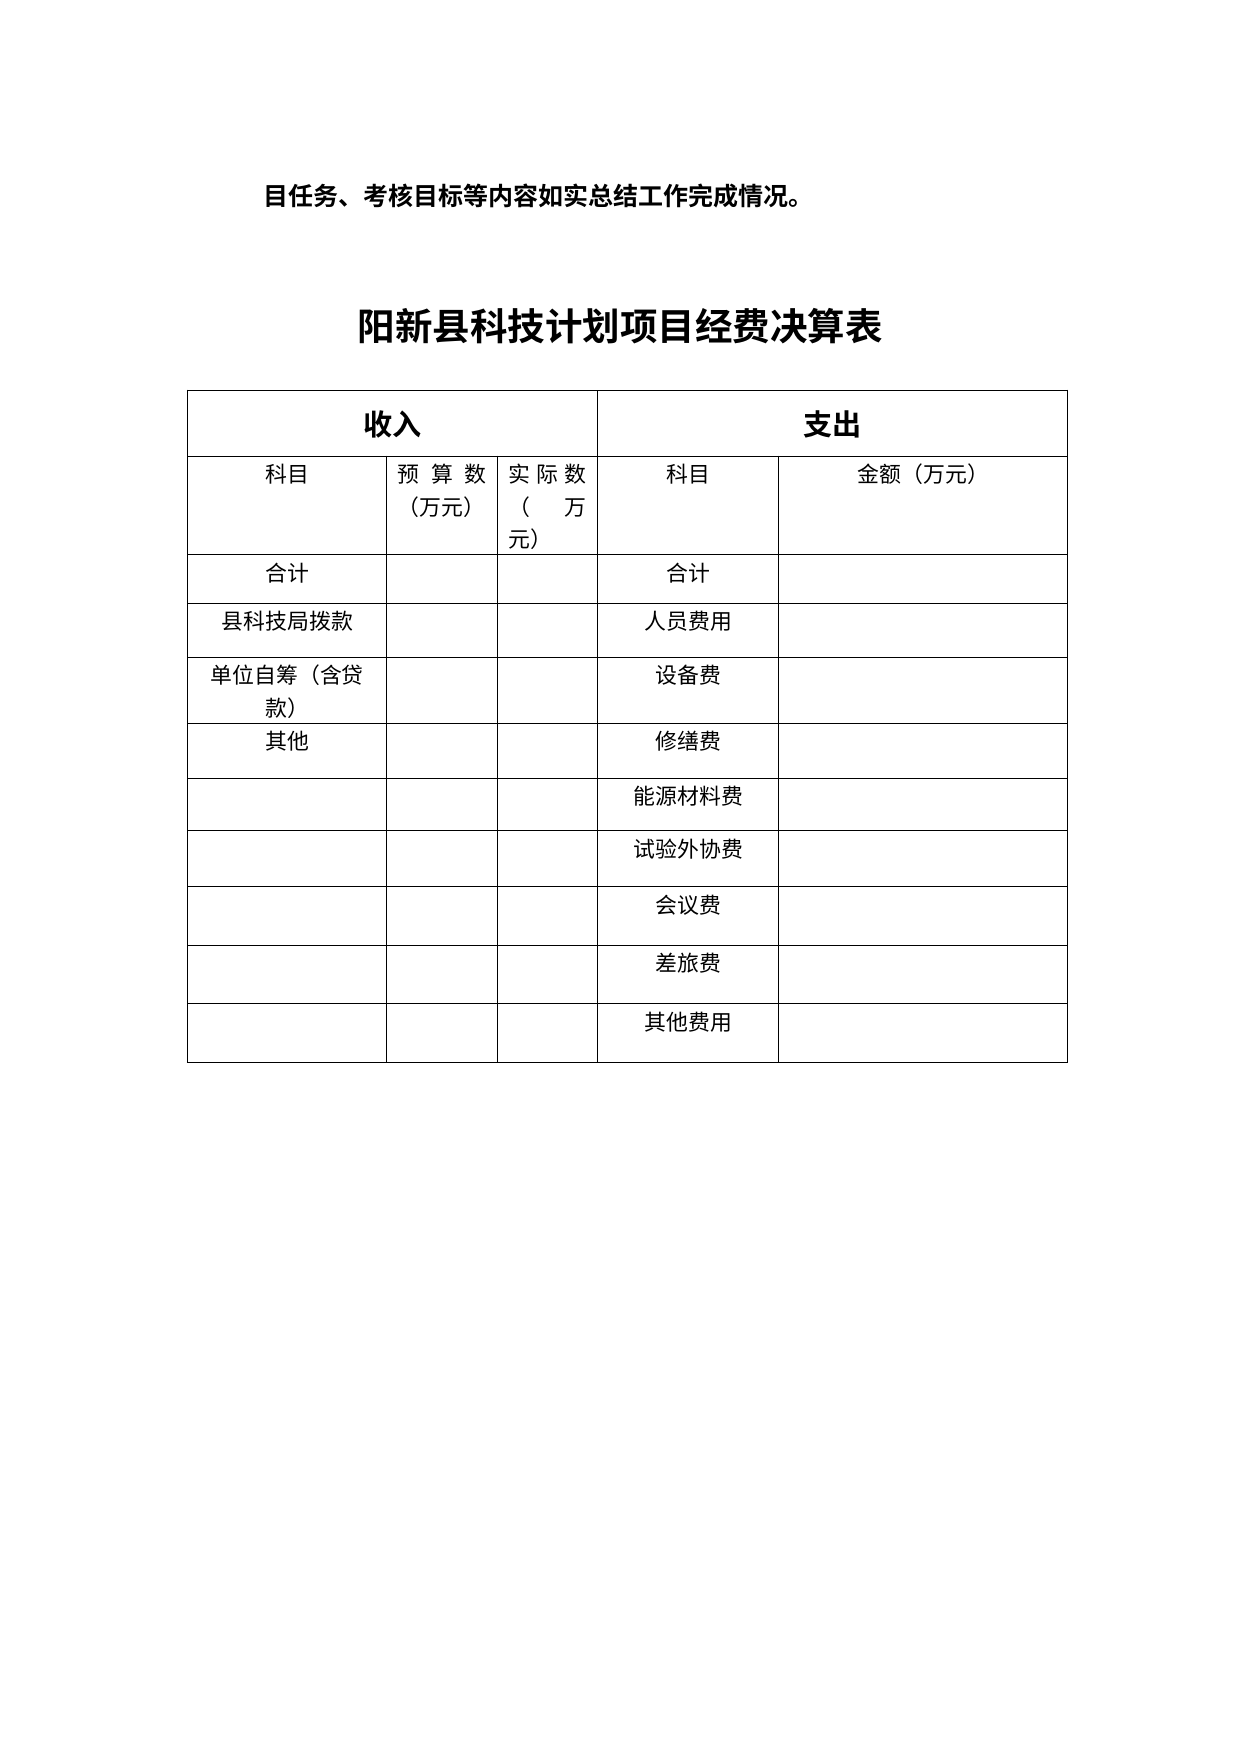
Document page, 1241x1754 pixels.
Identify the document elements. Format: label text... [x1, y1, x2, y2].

table_cell 人员费用 [598, 604, 778, 657]
table_cell [188, 779, 386, 830]
table_cell [387, 1004, 497, 1062]
table_cell [387, 887, 497, 945]
table_cell [498, 724, 597, 777]
table_cell 能源材料费 [598, 779, 778, 830]
table_cell [387, 779, 497, 830]
table_cell 预算数（万元） [387, 457, 497, 554]
table_cell [387, 946, 497, 1003]
table_cell [498, 887, 597, 945]
table_cell [498, 555, 597, 603]
table_cell 科目 [598, 457, 778, 554]
table_cell [498, 779, 597, 830]
table_cell [779, 1004, 1067, 1062]
table_cell [779, 887, 1067, 945]
table_cell 科目 [188, 457, 386, 554]
table_cell [387, 724, 497, 777]
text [187, 162, 1053, 227]
table_cell [498, 658, 597, 723]
table_cell 县科技局拨款 [188, 604, 386, 657]
table_cell [387, 555, 497, 603]
table_cell [188, 946, 386, 1003]
table_cell [779, 946, 1067, 1003]
table_cell 会议费 [598, 887, 778, 945]
table_cell 修缮费 [598, 724, 778, 777]
table_cell [779, 779, 1067, 830]
table_cell [387, 831, 497, 886]
table_cell [498, 946, 597, 1003]
table_cell 金额（万元） [779, 457, 1067, 554]
table_cell 设备费 [598, 658, 778, 723]
table_cell [387, 604, 497, 657]
table_header 收入 [188, 391, 597, 456]
table_cell 单位自筹（含贷款） [188, 658, 386, 723]
table_cell 合计 [188, 555, 386, 603]
table_cell [779, 555, 1067, 603]
table_cell 实际数（万元） [498, 457, 597, 554]
table_cell [498, 604, 597, 657]
table_cell [779, 658, 1067, 723]
table_cell [188, 887, 386, 945]
table_cell [188, 1004, 386, 1062]
table_cell 其他 [188, 724, 386, 777]
table_cell [779, 831, 1067, 886]
table_cell 合计 [598, 555, 778, 603]
table_cell [188, 831, 386, 886]
table_header 支出 [598, 391, 1067, 456]
table_cell [779, 604, 1067, 657]
table_cell [779, 724, 1067, 777]
text 阳新县科技计划项目经费决算表 [187, 292, 1053, 357]
table_cell 差旅费 [598, 946, 778, 1003]
table_cell [387, 658, 497, 723]
table_cell [498, 831, 597, 886]
table_cell 其他费用 [598, 1004, 778, 1062]
table_cell 试验外协费 [598, 831, 778, 886]
table_cell [498, 1004, 597, 1062]
